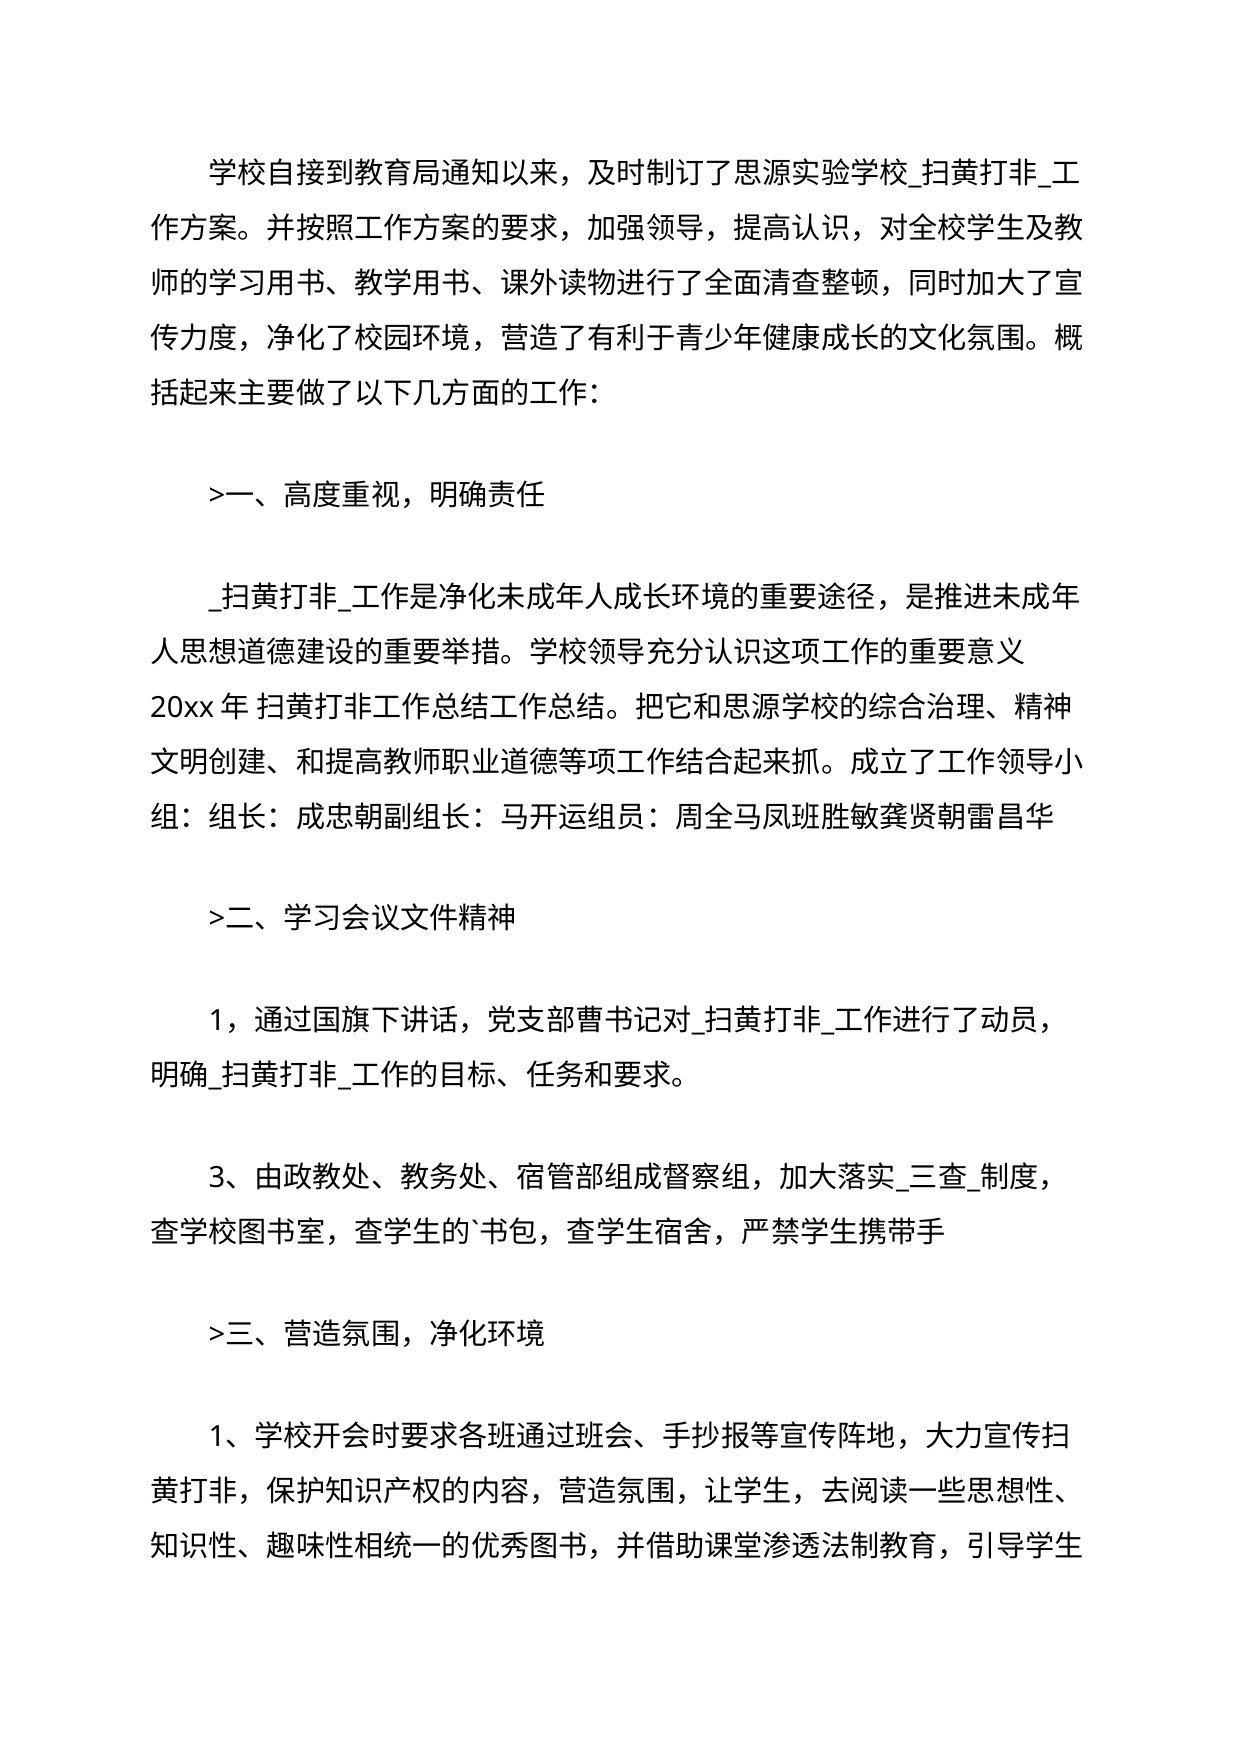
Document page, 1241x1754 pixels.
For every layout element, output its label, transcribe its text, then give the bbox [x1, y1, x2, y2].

text 3、由政教处、教务处、宿管部组成督察组，加大落实_三查_制度，查学校图书室，查学生的`书包，查学生宿舍，严禁学生携带手 [150, 1154, 1090, 1251]
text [150, 1413, 1090, 1565]
text >一、高度重视，明确责任 [150, 471, 1090, 514]
text >三、营造氛围，净化环境 [150, 1311, 1090, 1353]
text 学校自接到教育局通知以来，及时制订了思源实验学校_扫黄打非_工作方案。并按照工作方案的要求，加强领导，提高认识，对全校学生及教师的学习用书、教学用书、课外读物进行了全面清查整顿，同时加大了宣传力度，净化了校园环境，营造了有利于青少年健康成长的文化氛围。概括起来主要做了以下几方面的工作： [150, 150, 1090, 412]
text _扫黄打非_工作是净化未成年人成长环境的重要途径，是推进未成年人思想道德建设的重要举措。学校领导充分认识这项工作的重要意义20xx年 扫黄打非工作总结工作总结。把它和思源学校的综合治理、精神文明创建、和提高教师职业道德等项工作结合起来抓。成立了工作领导小组：组长：成忠朝副组长：马开运组员：周全马凤班胜敏龚贤朝雷昌华 [150, 573, 1090, 836]
text 1，通过国旗下讲话，党支部曹书记对_扫黄打非_工作进行了动员，明确_扫黄打非_工作的目标、任务和要求。 [150, 997, 1090, 1094]
text >二、学习会议文件精神 [150, 895, 1090, 937]
